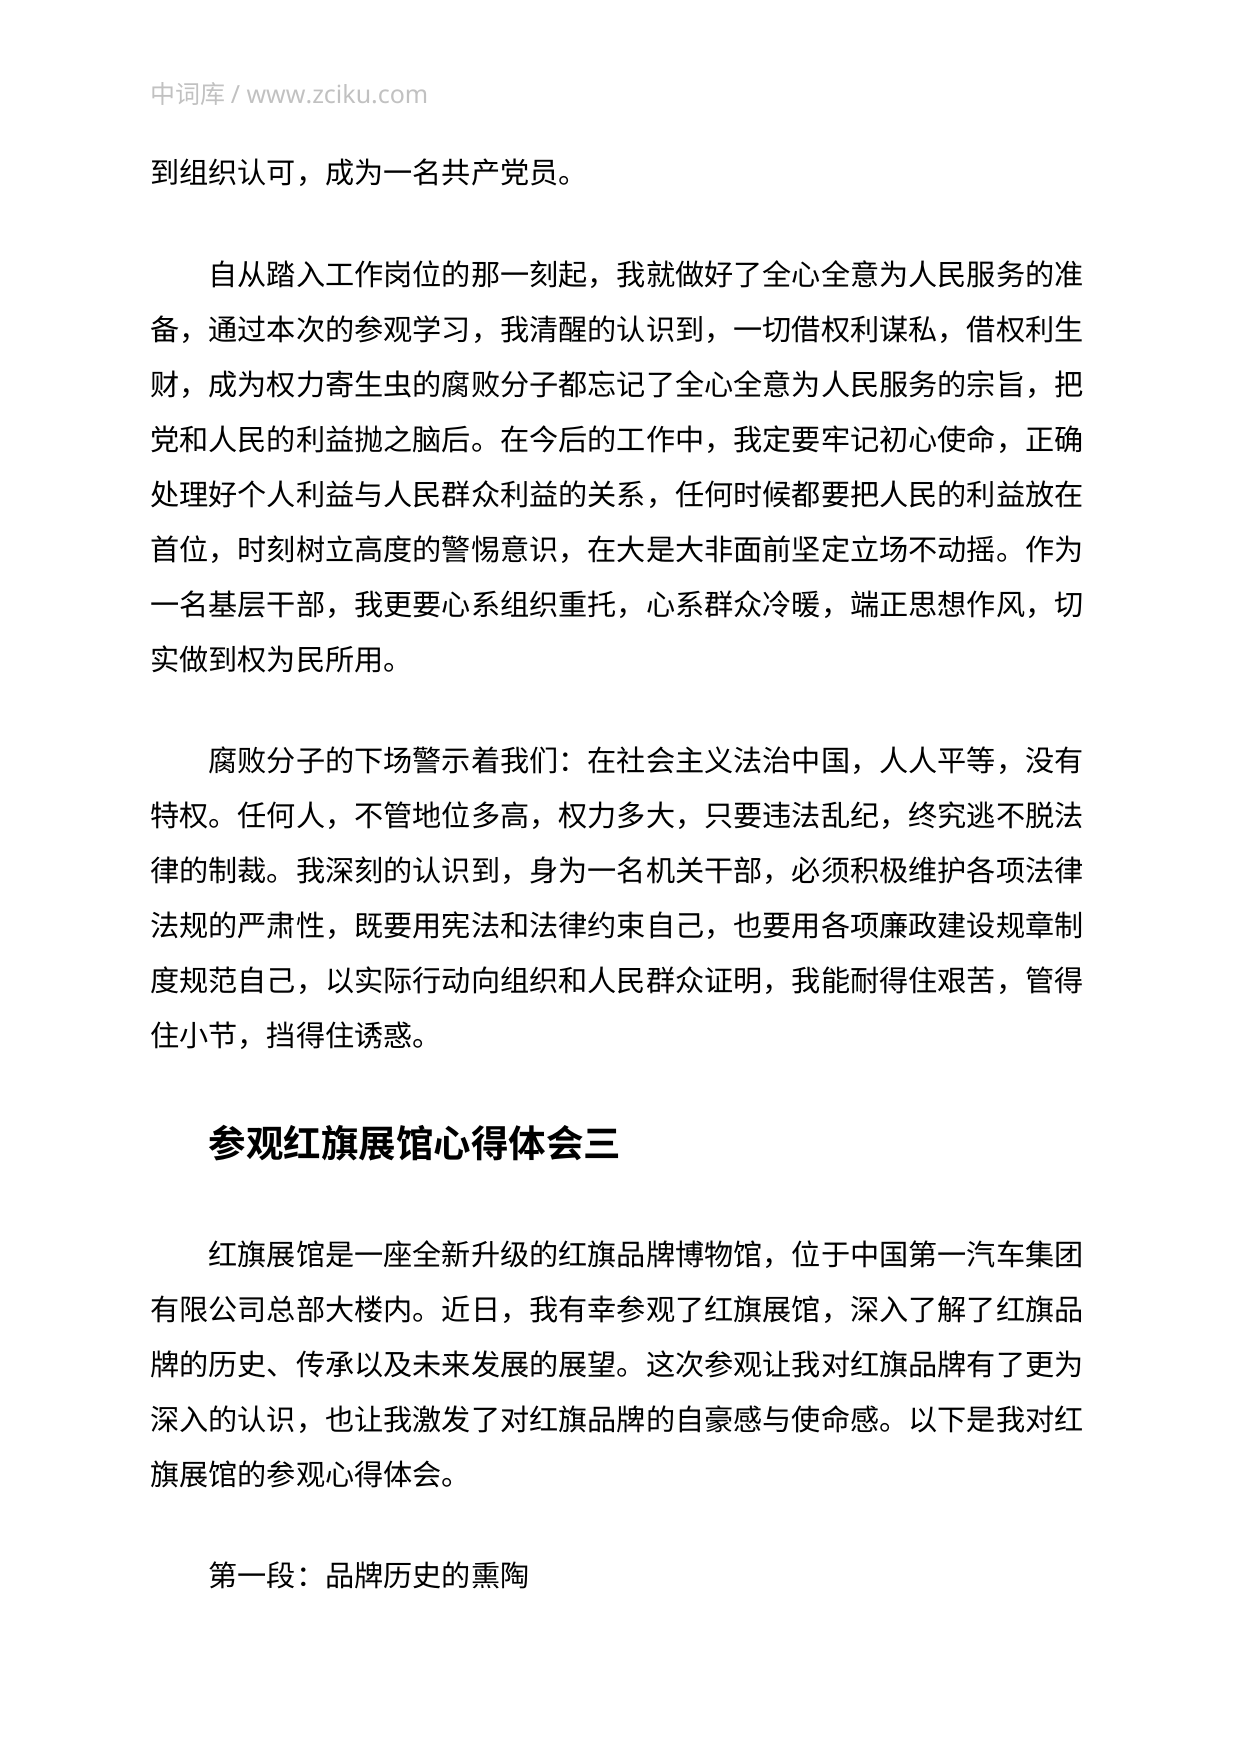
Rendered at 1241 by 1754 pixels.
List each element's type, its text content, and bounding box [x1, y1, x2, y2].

text 自从踏入工作岗位的那一刻起，我就做好了全心全意为人民服务的准备，通过本次的参观学习，我清醒的认识到，一切借权利谋私，借权利生财，成为权力寄生虫的腐败分子都忘记了全心全意为人民服务的宗旨，把党和人民的利益抛之脑后。在今后的工作中，我定要牢记初心使命，正确处理好个人利益与人民群众利益的关系，任何时候都要把人民的利益放在首位，时刻树立高度的警惕意识，在大是大非面前坚定立场不动摇。作为一名基层干部，我更要心系组织重托，心系群众冷暖，端正思想作风，切实做到权为民所用。 [150, 252, 1090, 678]
text 腐败分子的下场警示着我们：在社会主义法治中国，人人平等，没有特权。任何人，不管地位多高，权力多大，只要违法乱纪，终究逃不脱法律的制裁。我深刻的认识到，身为一名机关干部，必须积极维护各项法律法规的严肃性，既要用宪法和法律约束自己，也要用各项廉政建设规章制度规范自己，以实际行动向组织和人民群众证明，我能耐得住艰苦，管得住小节，挡得住诱惑。 [150, 738, 1090, 1054]
text 参观红旗展馆心得体会三 [150, 1114, 1090, 1168]
text 第一段：品牌历史的熏陶 [150, 1553, 1090, 1595]
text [150, 150, 1090, 192]
text 红旗展馆是一座全新升级的红旗品牌博物馆，位于中国第一汽车集团有限公司总部大楼内。近日，我有幸参观了红旗展馆，深入了解了红旗品牌的历史、传承以及未来发展的展望。这次参观让我对红旗品牌有了更为深入的认识，也让我激发了对红旗品牌的自豪感与使命感。以下是我对红旗展馆的参观心得体会。 [150, 1231, 1090, 1493]
